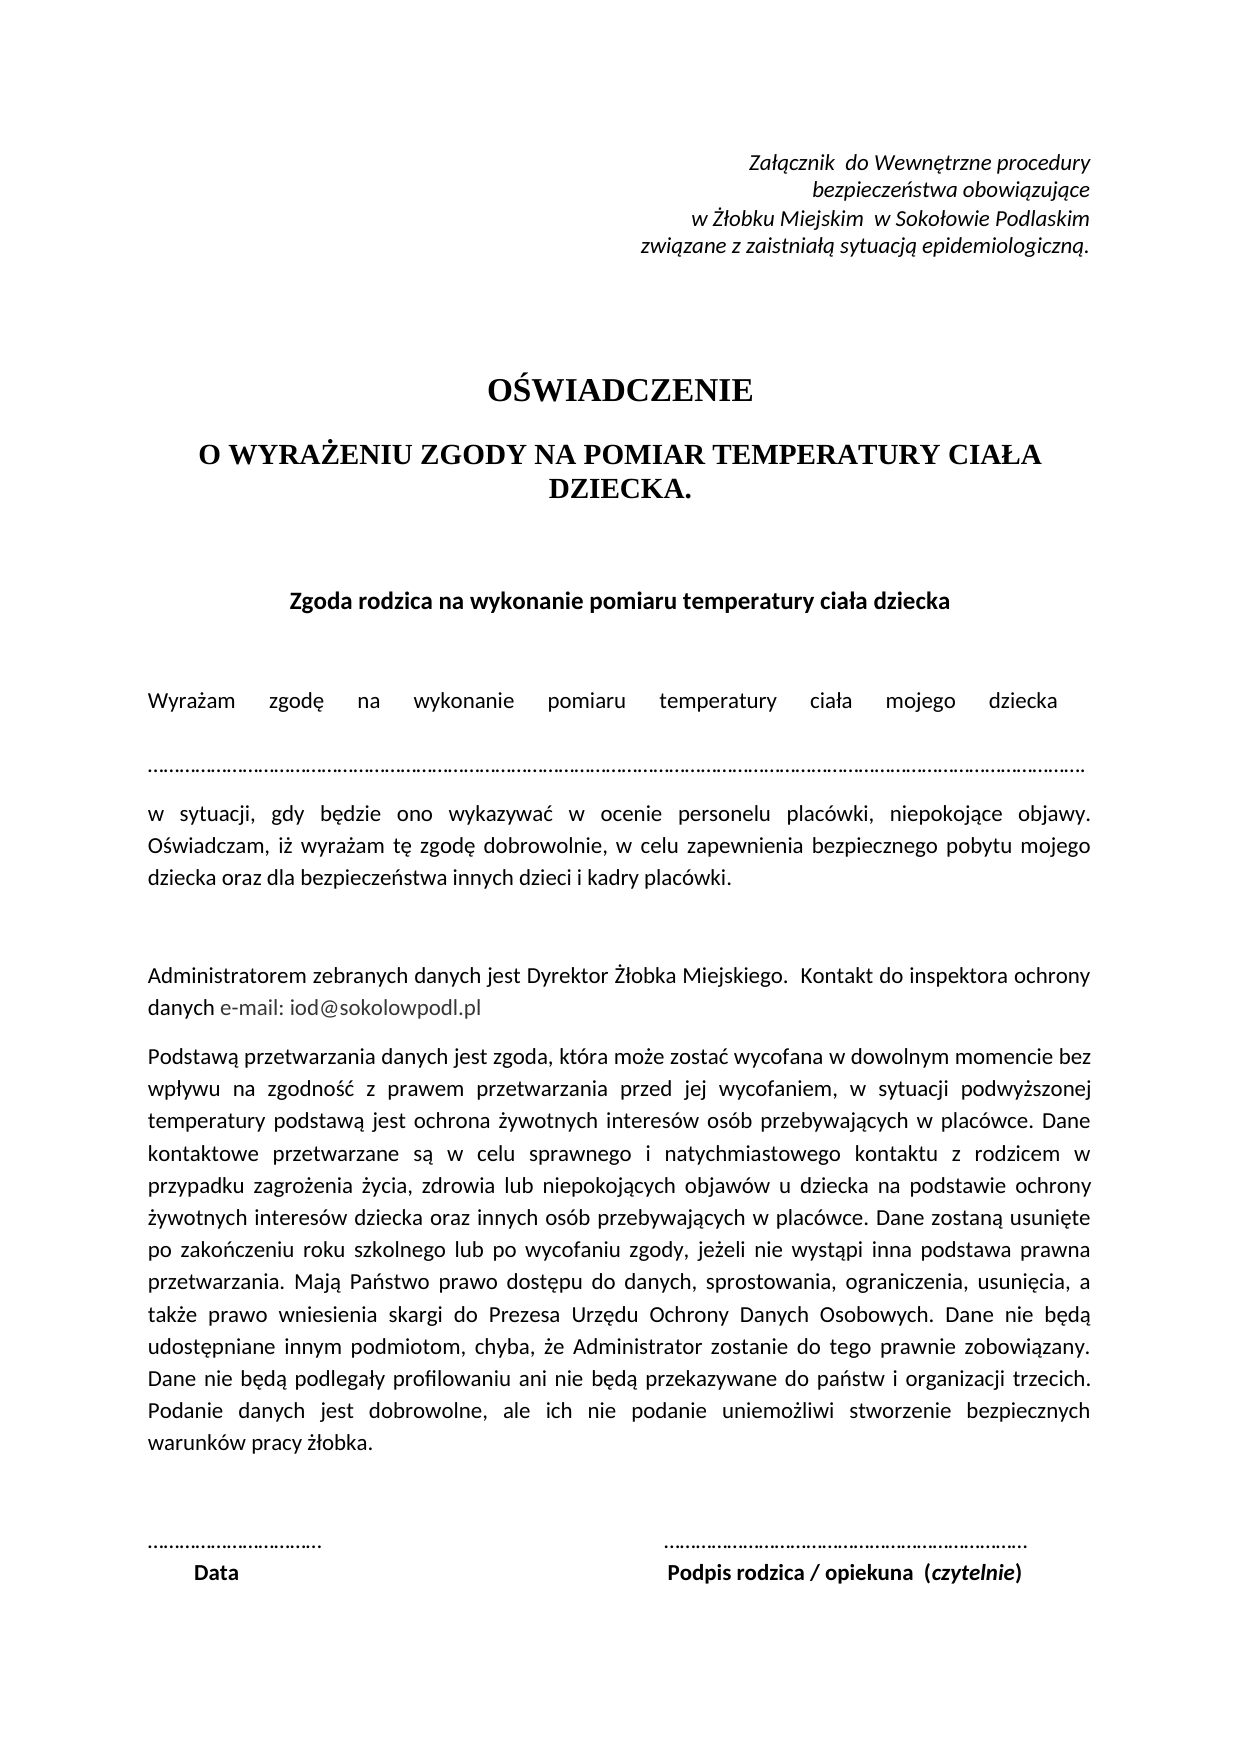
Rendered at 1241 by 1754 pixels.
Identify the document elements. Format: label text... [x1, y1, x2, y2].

text w sytuacji, gdy będzie ono wykazywać w ocenie personelu placówki, niepokojące objawy. Oświadczam, iż wyrażam tę zgodę dobrowolnie, w celu zapewnienia bezpiecznego pobytu mojego dziecka oraz dla bezpieczeństwa innych dzieci i kadry placówki. [148, 799, 1093, 891]
text Załącznik do Wewnętrzne procedury [148, 148, 1093, 176]
text w Żłobku Miejskim w Sokołowie Podlaskim [148, 204, 1093, 232]
text bezpieczeństwa obowiązujące [148, 176, 1093, 204]
text Zgoda rodzica na wykonanie pomiaru temperatury ciała dziecka [148, 585, 1093, 616]
text związane z zaistniałą sytuacją epidemiologiczną. [148, 232, 1093, 260]
text OŚWIADCZENIE [148, 370, 1093, 408]
text O WYRAŻENIU ZGODY NA POMIAR TEMPERATURY CIAŁA DZIECKA. [148, 437, 1093, 504]
text Wyrażam zgodę na wykonanie pomiaru temperatury ciała mojego dziecka ……………………………………………………………………………………………………………………………………………………………. [148, 686, 1093, 778]
text Administratorem zebranych danych jest Dyrektor Żłobka Miejskiego. Kontakt do inspektora ochrony danych e-mail: iod@sokolowpodl.pl [148, 961, 1093, 1021]
text …………………………… …………………………………………………………… Data Podpis rodzica / opiekuna (czytelnie) [148, 1526, 1093, 1586]
text Podstawą przetwarzania danych jest zgoda, która może zostać wycofana w dowolnym momencie bez wpływu na zgodność z prawem przetwarzania przed jej wycofaniem, w sytuacji podwyższonej temperatury podstawą jest ochrona żywotnych interesów osób przebywających w placówce. Dane kontaktowe przetwarzane są w celu sprawnego i natychmiastowego kontaktu z rodzicem w przypadku zagrożenia życia, zdrowia lub niepokojących objawów u dziecka na podstawie ochrony żywotnych interesów dziecka oraz innych osób przebywających w placówce. Dane zostaną usunięte po zakończeniu roku szkolnego lub po wycofaniu zgody, jeżeli nie wystąpi inna podstawa prawna przetwarzania. Mają Państwo prawo dostępu do danych, sprostowania, ograniczenia, usunięcia, a także prawo wniesienia skargi do Prezesa Urzędu Ochrony Danych Osobowych. Dane nie będą udostępniane innym podmiotom, chyba, że Administrator zostanie do tego prawnie zobowiązany. Dane nie będą podlegały profilowaniu ani nie będą przekazywane do państw i organizacji trzecich. Podanie danych jest dobrowolne, ale ich nie podanie uniemożliwi stworzenie bezpiecznych warunków pracy żłobka. [148, 1042, 1093, 1456]
